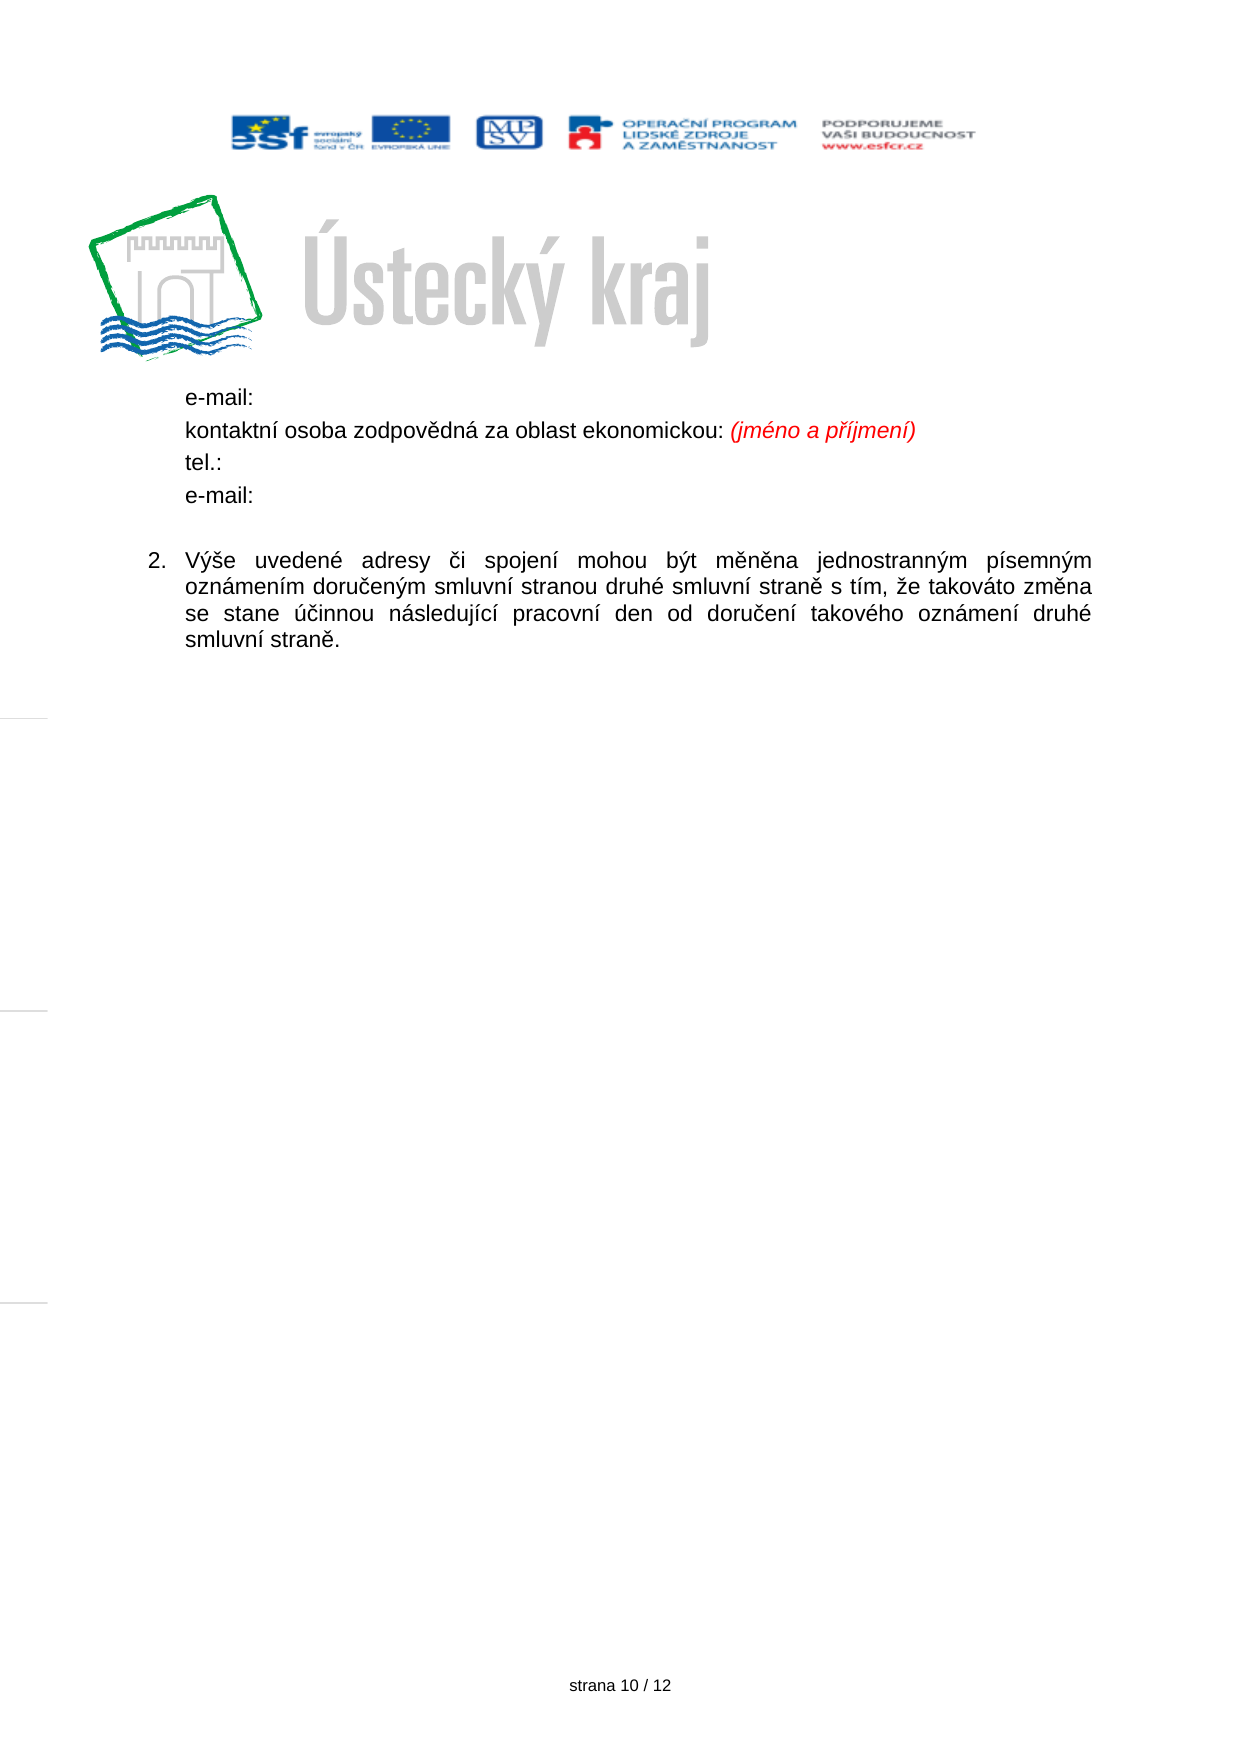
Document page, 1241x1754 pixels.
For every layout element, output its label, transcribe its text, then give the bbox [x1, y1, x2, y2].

text kontaktní osoba zodpovědná za oblast ekonomickou: (jméno a příjmení) [148, 417, 1092, 443]
list Výše uvedené adresy či spojení mohou být měněna jednostranným písemným oznámením doručeným smluvní stranou druhé smluvní straně s tím, že takováto změna se stane účinnou následující pracovní den od doručení takového oznámení druhé smluvní straně. [148, 547, 1092, 652]
text e-mail: [148, 384, 1092, 410]
text e-mail: [148, 482, 1092, 508]
text tel.: [148, 449, 1092, 476]
